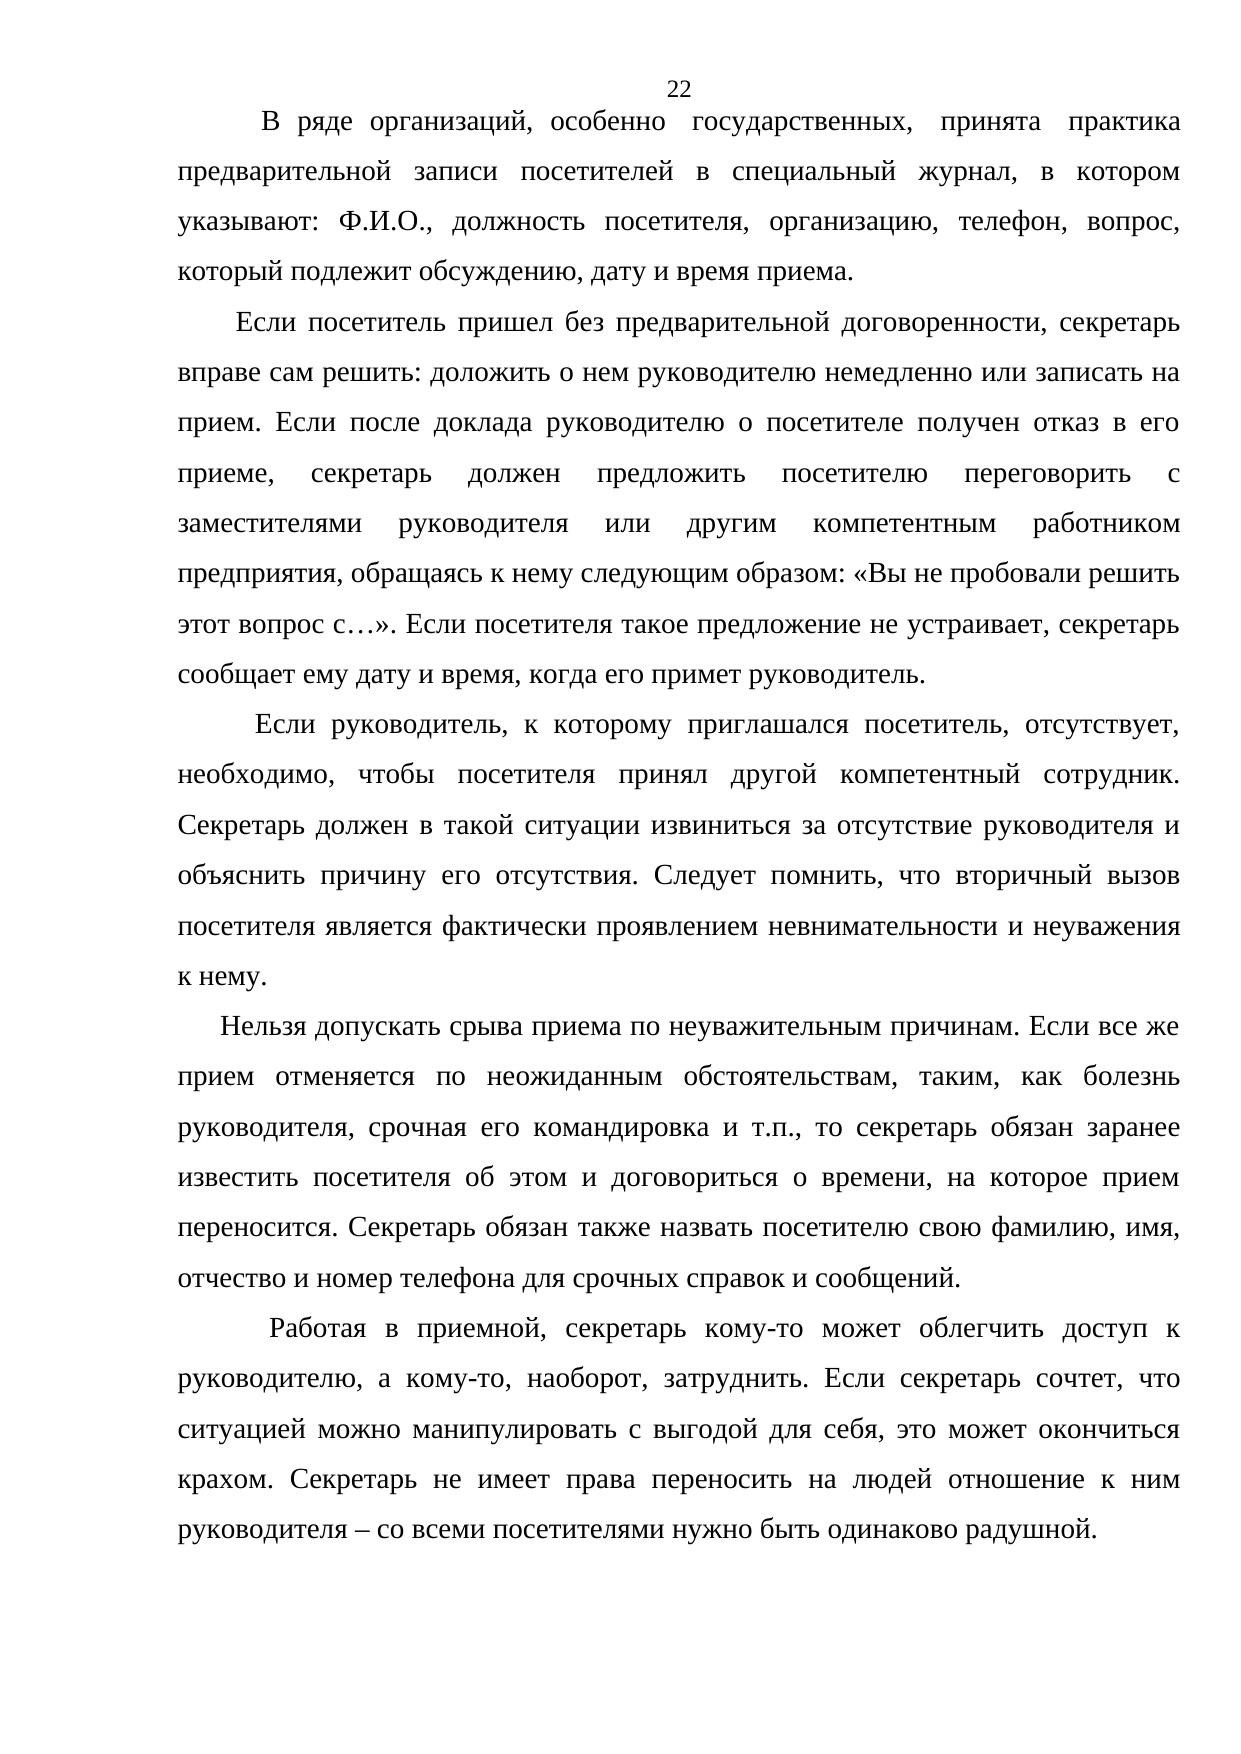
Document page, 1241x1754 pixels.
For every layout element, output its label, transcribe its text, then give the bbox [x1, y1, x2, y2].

text Если посетитель пришел без предварительной договоренности, секретарь вправе сам решить: доложить о нем руководителю немедленно или записать на прием. Если после доклада руководителю о посетителе получен отказ в его приеме, секретарь должен предложить посетителю переговорить с заместителями руководителя или другим компетентным работником предприятия, обращаясь к нему следующим образом: «Вы не пробовали решить этот вопрос с…». Если посетителя такое предложение не устраивает, секретарь сообщает ему дату и время, когда его примет руководитель. [177, 304, 1181, 689]
text Работая в приемной, секретарь кому-то может облегчить доступ к руководителю, а кому-то, наоборот, затруднить. Если секретарь сочтет, что ситуацией можно манипулировать с выгодой для себя, это может окончиться крахом. Секретарь не имеет права переносить на людей отношение к ним руководителя – со всеми посетителями нужно быть одинаково радушной. [177, 1310, 1181, 1545]
text В ряде организаций, особенно государственных, принята практика предварительной записи посетителей в специальный журнал, в котором указывают: Ф.И.О., должность посетителя, организацию, телефон, вопрос, который подлежит обсуждению, дату и время приема. [177, 103, 1181, 287]
text Если руководитель, к которому приглашался посетитель, отсутствует, необходимо, чтобы посетителя принял другой компетентный сотрудник. Секретарь должен в такой ситуации извиниться за отсутствие руководителя и объяснить причину его отсутствия. Следует помнить, что вторичный вызов посетителя является фактически проявлением невнимательности и неуважения к нему. [177, 706, 1181, 991]
text Нельзя допускать срыва приема по неуважительным причинам. Если все же прием отменяется по неожиданным обстоятельствам, таким, как болезнь руководителя, срочная его командировка и т.п., то секретарь обязан заранее известить посетителя об этом и договориться о времени, на которое прием переносится. Секретарь обязан также назвать посетителю свою фамилию, имя, отчество и номер телефона для срочных справок и сообщений. [177, 1008, 1181, 1293]
